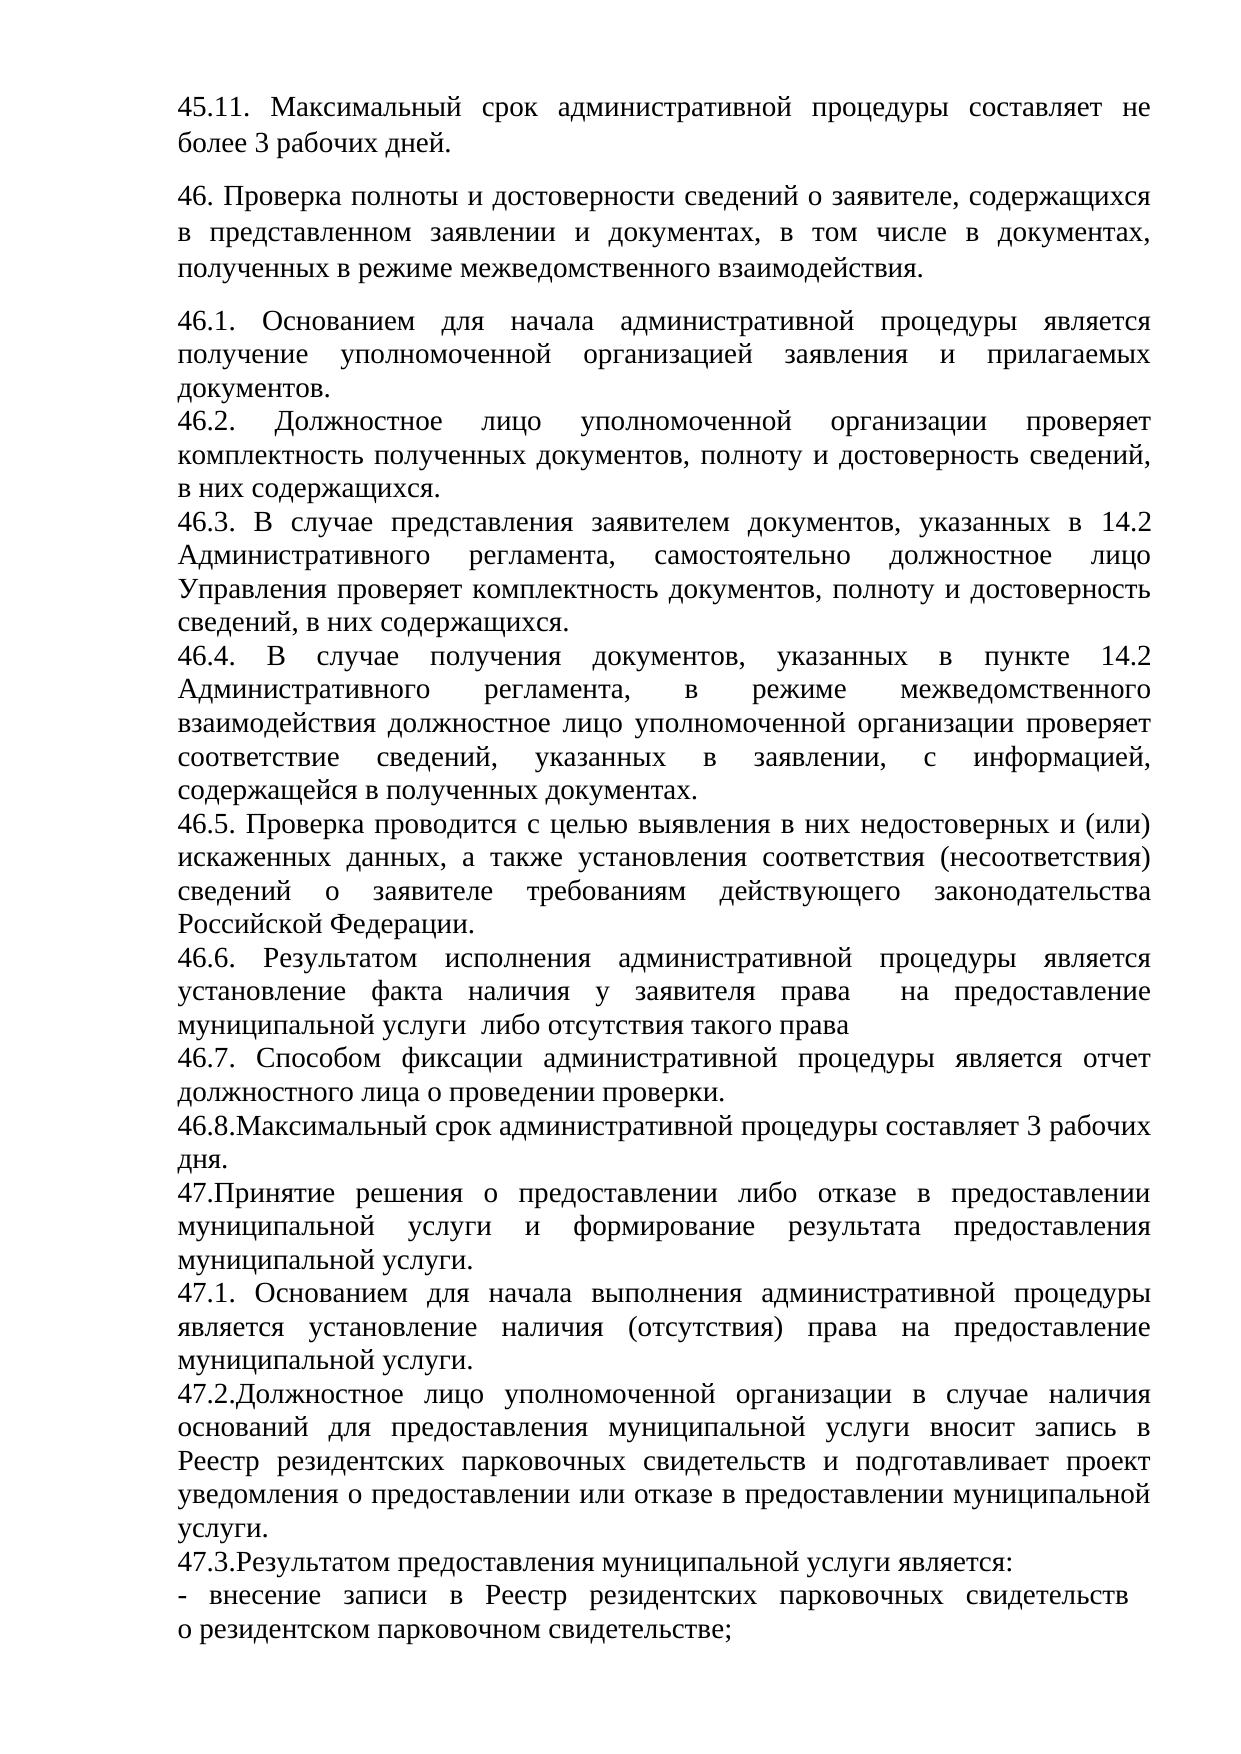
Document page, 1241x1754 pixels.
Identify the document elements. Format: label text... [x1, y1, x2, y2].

text 47.2.Должностное лицо уполномоченной организации в случае наличия оснований для предоставления муниципальной услуги вносит запись в Реестр резидентских парковочных свидетельств и подготавливает проект уведомления о предоставлении или отказе в предоставлении муниципальной услуги. [177, 1376, 1152, 1544]
text 47.3.Результатом предоставления муниципальной услуги является: [177, 1544, 1152, 1577]
text 45.11. Максимальный срок административной процедуры составляет не более 3 рабочих дней. [177, 89, 1152, 158]
text - внесение записи в Реестр резидентских парковочных свидетельств о резидентском парковочном свидетельстве; [177, 1577, 1152, 1644]
text 46.3. В случае представления заявителем документов, указанных в 14.2 Административного регламента, самостоятельно должностное лицо Управления проверяет комплектность документов, полноту и достоверность сведений, в них содержащихся. [177, 504, 1152, 638]
text 46.1. Основанием для начала административной процедуры является получение уполномоченной организацией заявления и прилагаемых документов. [177, 303, 1152, 403]
text 47.1. Основанием для начала выполнения административной процедуры является установление наличия (отсутствия) права на предоставление муниципальной услуги. [177, 1275, 1152, 1376]
text 46.7. Способом фиксации административной процедуры является отчет должностного лица о проведении проверки. [177, 1041, 1152, 1108]
text 46.6. Результатом исполнения административной процедуры является установление факта наличия у заявителя права на предоставление муниципальной услуги либо отсутствия такого права [177, 940, 1152, 1041]
text 46.5. Проверка проводится с целью выявления в них недостоверных и (или) искаженных данных, а также установления соответствия (несоответствия) сведений о заявителе требованиям действующего законодательства Российской Федерации. [177, 806, 1152, 940]
text 46.4. В случае получения документов, указанных в пункте 14.2 Административного регламента, в режиме межведомственного взаимодействия должностное лицо уполномоченной организации проверяет соответствие сведений, указанных в заявлении, с информацией, содержащейся в полученных документах. [177, 638, 1152, 806]
text 46. Проверка полноты и достоверности сведений о заявителе, содержащихся в представленном заявлении и документах, в том числе в документах, полученных в режиме межведомственного взаимодействия. [177, 178, 1152, 283]
text 46.8.Максимальный срок административной процедуры составляет 3 рабочих дня. [177, 1108, 1152, 1175]
text 47.Принятие решения о предоставлении либо отказе в предоставлении муниципальной услуги и формирование результата предоставления муниципальной услуги. [177, 1175, 1152, 1275]
text 46.2. Должностное лицо уполномоченной организации проверяет комплектность полученных документов, полноту и достоверность сведений, в них содержащихся. [177, 403, 1152, 504]
